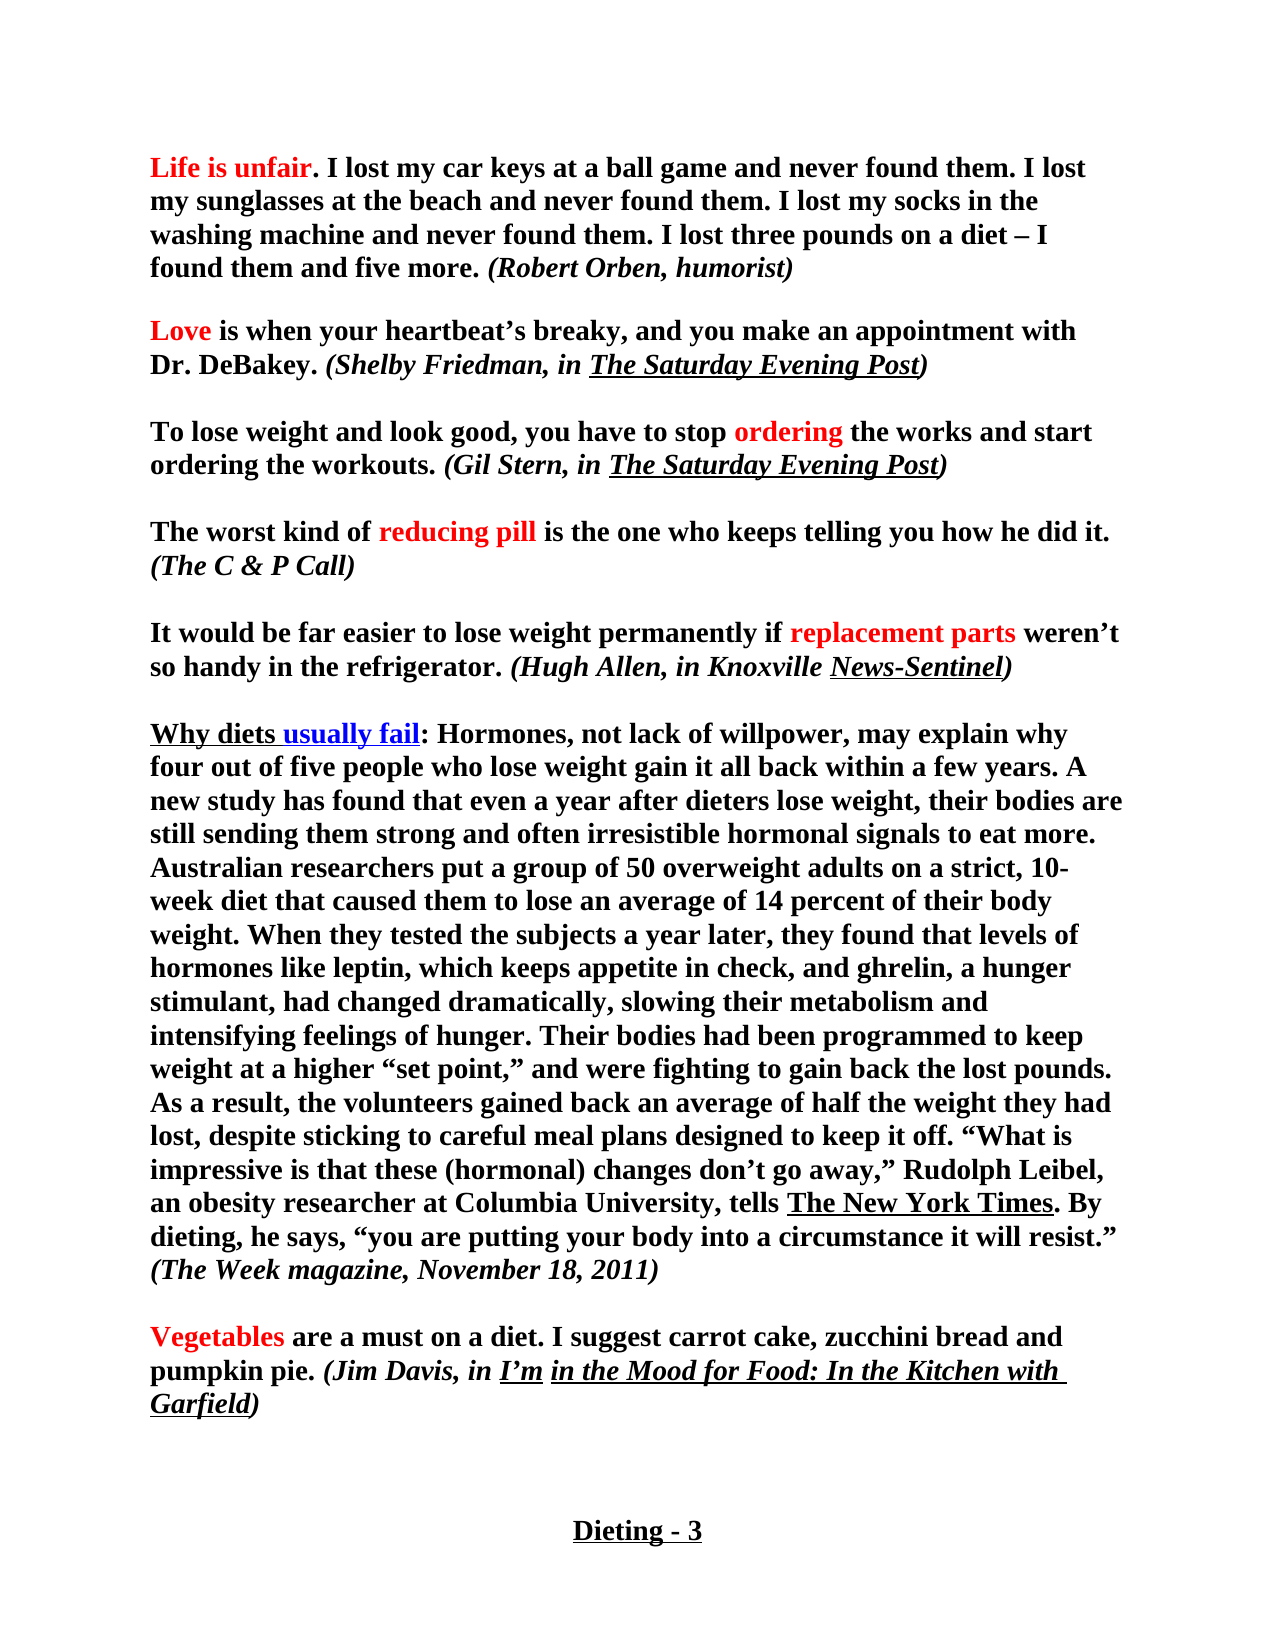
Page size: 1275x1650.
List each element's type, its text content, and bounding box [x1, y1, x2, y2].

text Life is unfair. I lost my car keys at a ball game and never found them. I lost my sunglasses at the beach and never found them. I lost my socks in the washing machine and never found them. I lost three pounds on a diet – I found them and five more. (Robert Orben, humorist) [150, 150, 1125, 284]
text Vegetables are a must on a diet. I suggest carrot cake, zucchini bread and pumpkin pie. (Jim Davis, in I’m in the Mood for Food: In the Kitchen with Garfield) [150, 1319, 1125, 1420]
text It would be far easier to lose weight permanently if replacement parts weren’t so handy in the refrigerator. (Hugh Allen, in Knoxville News-Sentinel) [150, 615, 1125, 682]
text To lose weight and look good, you have to stop ordering the works and start ordering the workouts. (Gil Stern, in The Saturday Evening Post) [150, 414, 1125, 481]
text Why diets usually fail: Hormones, not lack of willpower, may explain why four out of five people who lose weight gain it all back within a few years. A new study has found that even a year after dieters lose weight, their bodies are still sending them strong and often irresistible hormonal signals to eat more. Australian researchers put a group of 50 overweight adults on a strict, 10-week diet that caused them to lose an average of 14 percent of their body weight. When they tested the subjects a year later, they found that levels of hormones like leptin, which keeps appetite in check, and ghrelin, a hunger stimulant, had changed dramatically, slowing their metabolism and intensifying feelings of hunger. Their bodies had been programmed to keep weight at a higher “set point,” and were fighting to gain back the lost pounds. As a result, the volunteers gained back an average of half the weight they had lost, despite sticking to careful meal plans designed to keep it off. “What is impressive is that these (hormonal) changes don’t go away,” Rudolph Leibel, an obesity researcher at Columbia University, tells The New York Times. By dieting, he says, “you are putting your body into a circumstance it will resist.” (The Week magazine, November 18, 2011) [150, 716, 1125, 1286]
text Love is when your heartbeat’s breaky, and you make an appointment with Dr. DeBakey. (Shelby Friedman, in The Saturday Evening Post) [150, 313, 1125, 380]
text The worst kind of reducing pill is the one who keeps telling you how he did it. (The C & P Call) [150, 514, 1125, 582]
